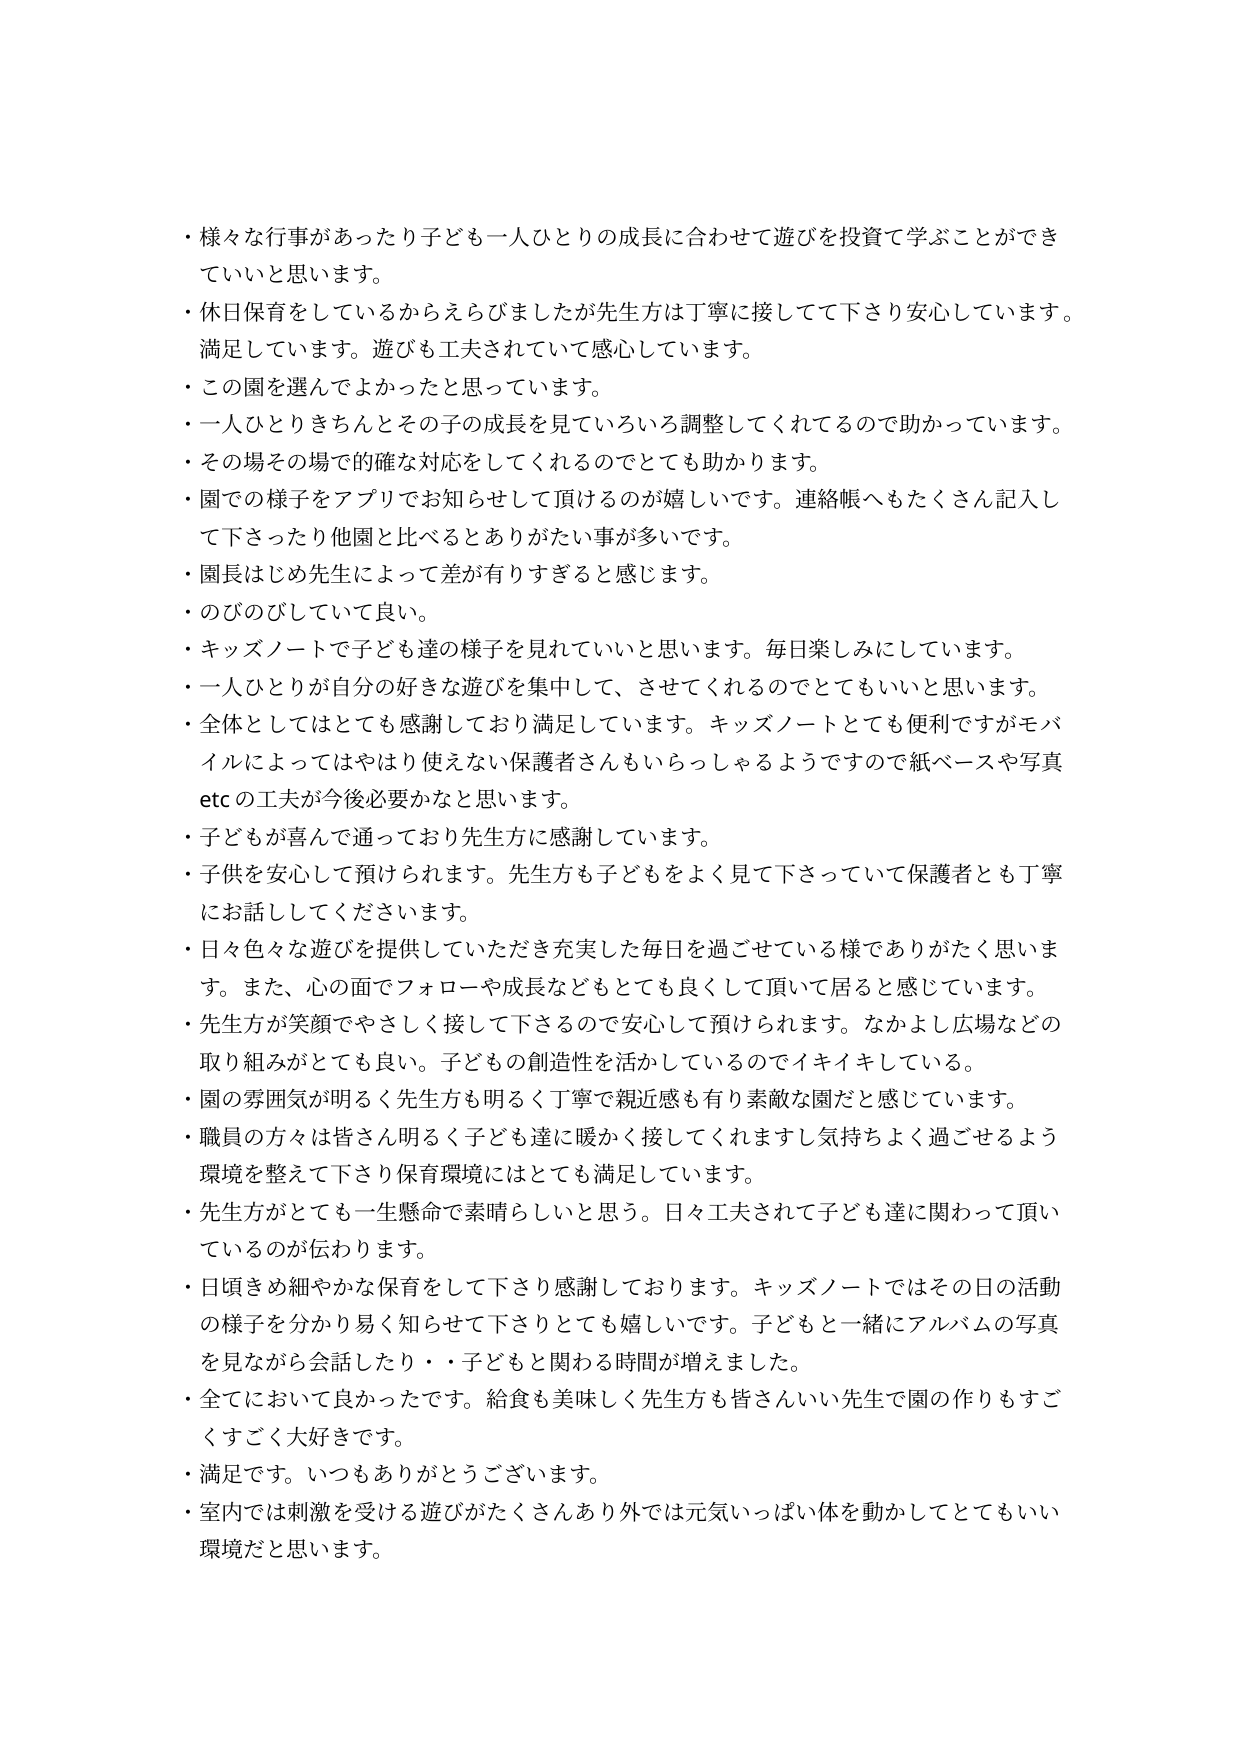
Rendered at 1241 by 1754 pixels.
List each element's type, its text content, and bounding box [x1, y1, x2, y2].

text ・子供を安心して預けられます。先生方も子どもをよく見て下さっていて保護者とも丁寧にお話ししてくださいます。 [177, 854, 1063, 929]
text ・キッズノートで子ども達の様子を見れていいと思います。毎日楽しみにしています。 [177, 629, 1063, 667]
text ・全てにおいて良かったです。給食も美味しく先生方も皆さんいい先生で園の作りもすごくすごく大好きです。 [177, 1379, 1063, 1454]
text ・満足です。いつもありがとうございます。 [177, 1454, 1063, 1492]
text ・様々な行事があったり子ども一人ひとりの成長に合わせて遊びを投資て学ぶことができていいと思います。 [177, 217, 1063, 292]
text ・のびのびしていて良い。 [177, 592, 1063, 629]
text ・一人ひとりが自分の好きな遊びを集中して、させてくれるのでとてもいいと思います。 [177, 667, 1063, 704]
text ・日頃きめ細やかな保育をして下さり感謝しております。キッズノートではその日の活動の様子を分かり易く知らせて下さりとても嬉しいです。子どもと一緒にアルバムの写真を見ながら会話したり・・子どもと関わる時間が増えました。 [177, 1267, 1063, 1379]
text ・先生方が笑顔でやさしく接して下さるので安心して預けられます。なかよし広場などの取り組みがとても良い。子どもの創造性を活かしているのでイキイキしている。 [177, 1004, 1063, 1079]
text ・一人ひとりきちんとその子の成長を見ていろいろ調整してくれてるので助かっています。 [177, 404, 1063, 442]
text ・園の雰囲気が明るく先生方も明るく丁寧で親近感も有り素敵な園だと感じています。 [177, 1079, 1063, 1117]
text ・室内では刺激を受ける遊びがたくさんあり外では元気いっぱい体を動かしてとてもいい環境だと思います。 [177, 1492, 1063, 1567]
text ・園での様子をアプリでお知らせして頂けるのが嬉しいです。連絡帳へもたくさん記入して下さったり他園と比べるとありがたい事が多いです。 [177, 479, 1063, 554]
text ・その場その場で的確な対応をしてくれるのでとても助かります。 [177, 442, 1063, 479]
text ・休日保育をしているからえらびましたが先生方は丁寧に接してて下さり安心しています。満足しています。遊びも工夫されていて感心しています。 [177, 292, 1063, 367]
text ・日々色々な遊びを提供していただき充実した毎日を過ごせている様でありがたく思います。また、心の面でフォローや成長などもとても良くして頂いて居ると感じています。 [177, 929, 1063, 1004]
text ・子どもが喜んで通っており先生方に感謝しています。 [177, 817, 1063, 854]
text ・全体としてはとても感謝しており満足しています。キッズノートとても便利ですがモバイルによってはやはり使えない保護者さんもいらっしゃるようですので紙ベースや写真etcの工夫が今後必要かなと思います。 [177, 704, 1063, 817]
text ・この園を選んでよかったと思っています。 [177, 367, 1063, 404]
text ・先生方がとても一生懸命で素晴らしいと思う。日々工夫されて子ども達に関わって頂いているのが伝わります。 [177, 1192, 1063, 1267]
text ・園長はじめ先生によって差が有りすぎると感じます。 [177, 554, 1063, 592]
text ・職員の方々は皆さん明るく子ども達に暖かく接してくれますし気持ちよく過ごせるよう環境を整えて下さり保育環境にはとても満足しています。 [177, 1117, 1063, 1192]
